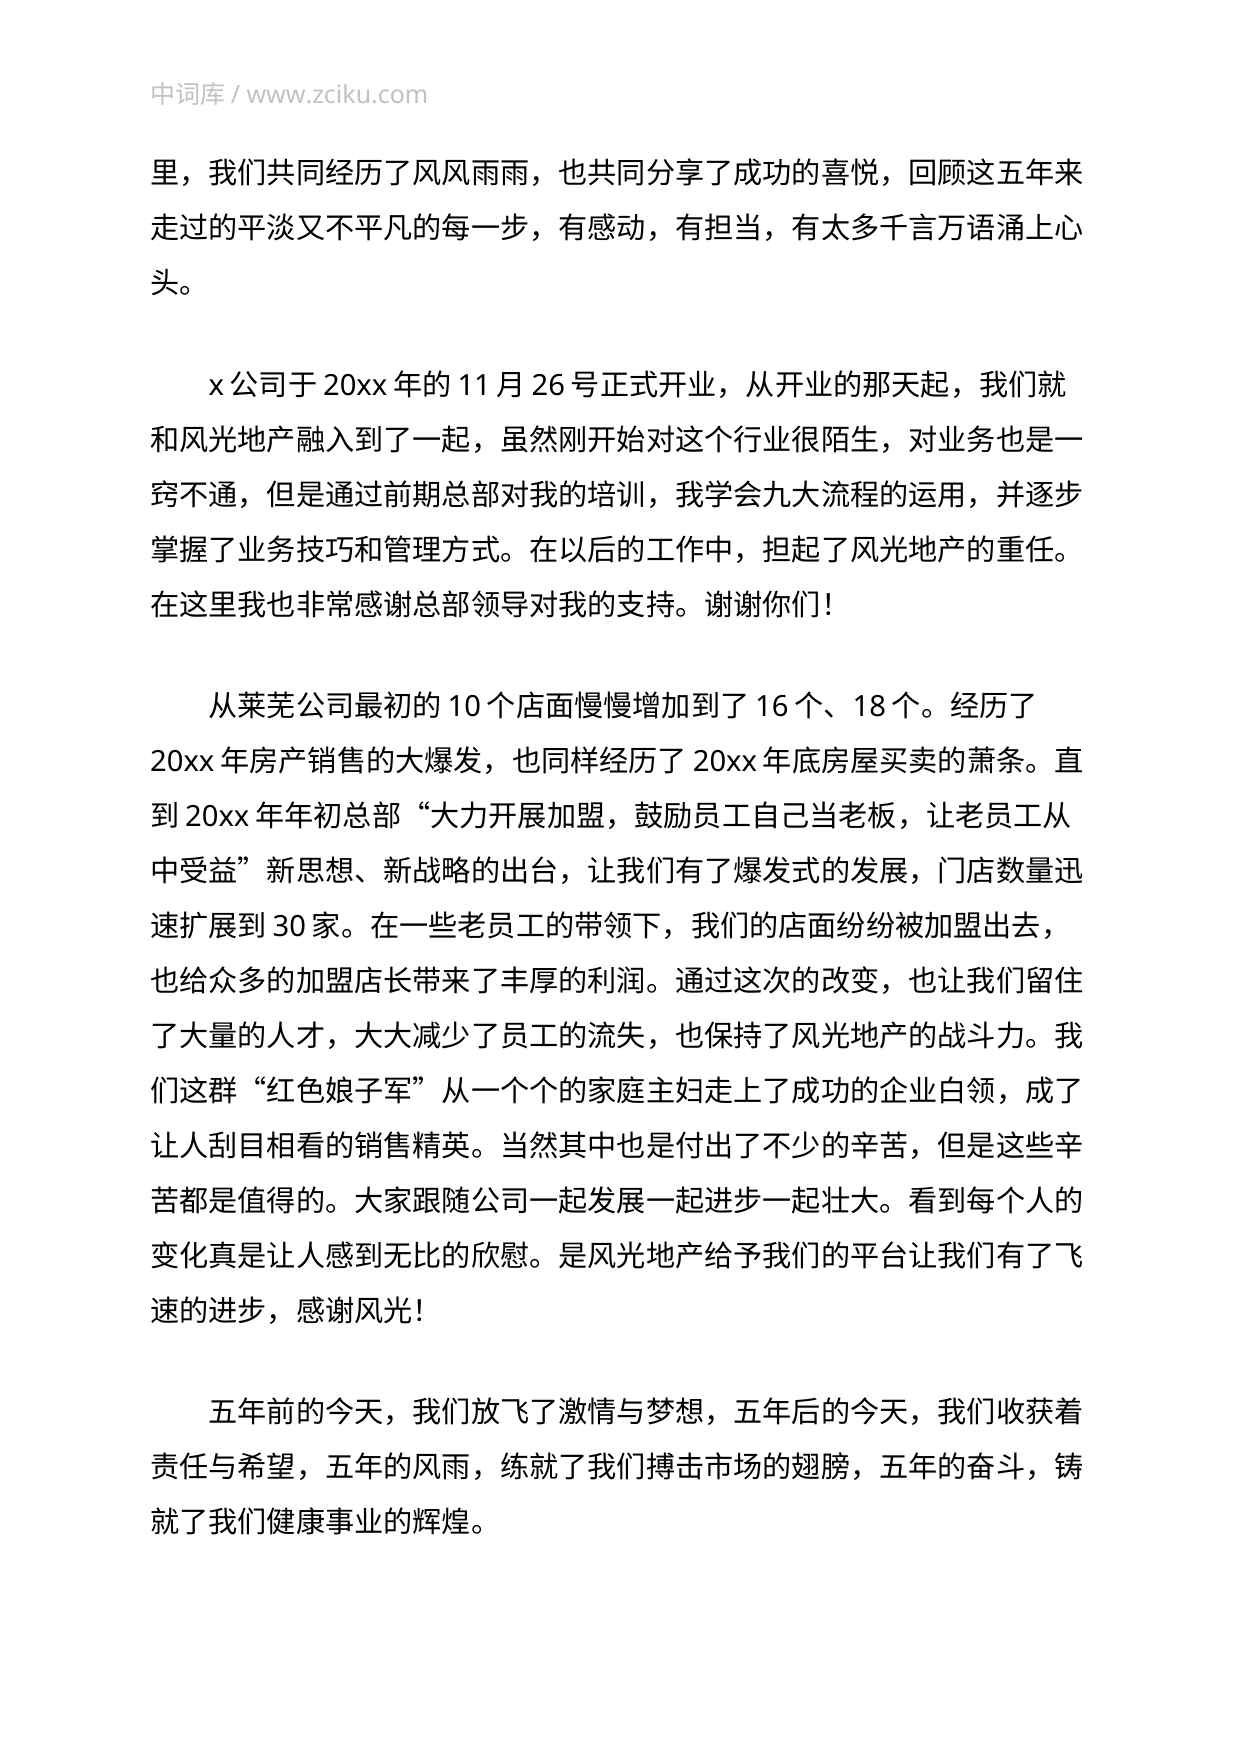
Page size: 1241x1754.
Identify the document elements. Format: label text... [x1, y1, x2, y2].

text 从莱芜公司最初的10个店面慢慢增加到了16个、18个。经历了20xx年房产销售的大爆发，也同样经历了20xx年底房屋买卖的萧条。直到20xx年年初总部“大力开展加盟，鼓励员工自己当老板，让老员工从中受益”新思想、新战略的出台，让我们有了爆发式的发展，门店数量迅速扩展到30家。在一些老员工的带领下，我们的店面纷纷被加盟出去，也给众多的加盟店长带来了丰厚的利润。通过这次的改变，也让我们留住了大量的人才，大大减少了员工的流失，也保持了风光地产的战斗力。我们这群“红色娘子军”从一个个的家庭主妇走上了成功的企业白领，成了让人刮目相看的销售精英。当然其中也是付出了不少的辛苦，但是这些辛苦都是值得的。大家跟随公司一起发展一起进步一起壮大。看到每个人的变化真是让人感到无比的欣慰。是风光地产给予我们的平台让我们有了飞速的进步，感谢风光！ [150, 683, 1090, 1329]
text x公司于20xx年的11月26号正式开业，从开业的那天起，我们就和风光地产融入到了一起，虽然刚开始对这个行业很陌生，对业务也是一窍不通，但是通过前期总部对我的培训，我学会九大流程的运用，并逐步掌握了业务技巧和管理方式。在以后的工作中，担起了风光地产的重任。在这里我也非常感谢总部领导对我的支持。谢谢你们！ [150, 362, 1090, 623]
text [150, 150, 1090, 302]
text 五年前的今天，我们放飞了激情与梦想，五年后的今天，我们收获着责任与希望，五年的风雨，练就了我们搏击市场的翅膀，五年的奋斗，铸就了我们健康事业的辉煌。 [150, 1389, 1090, 1541]
